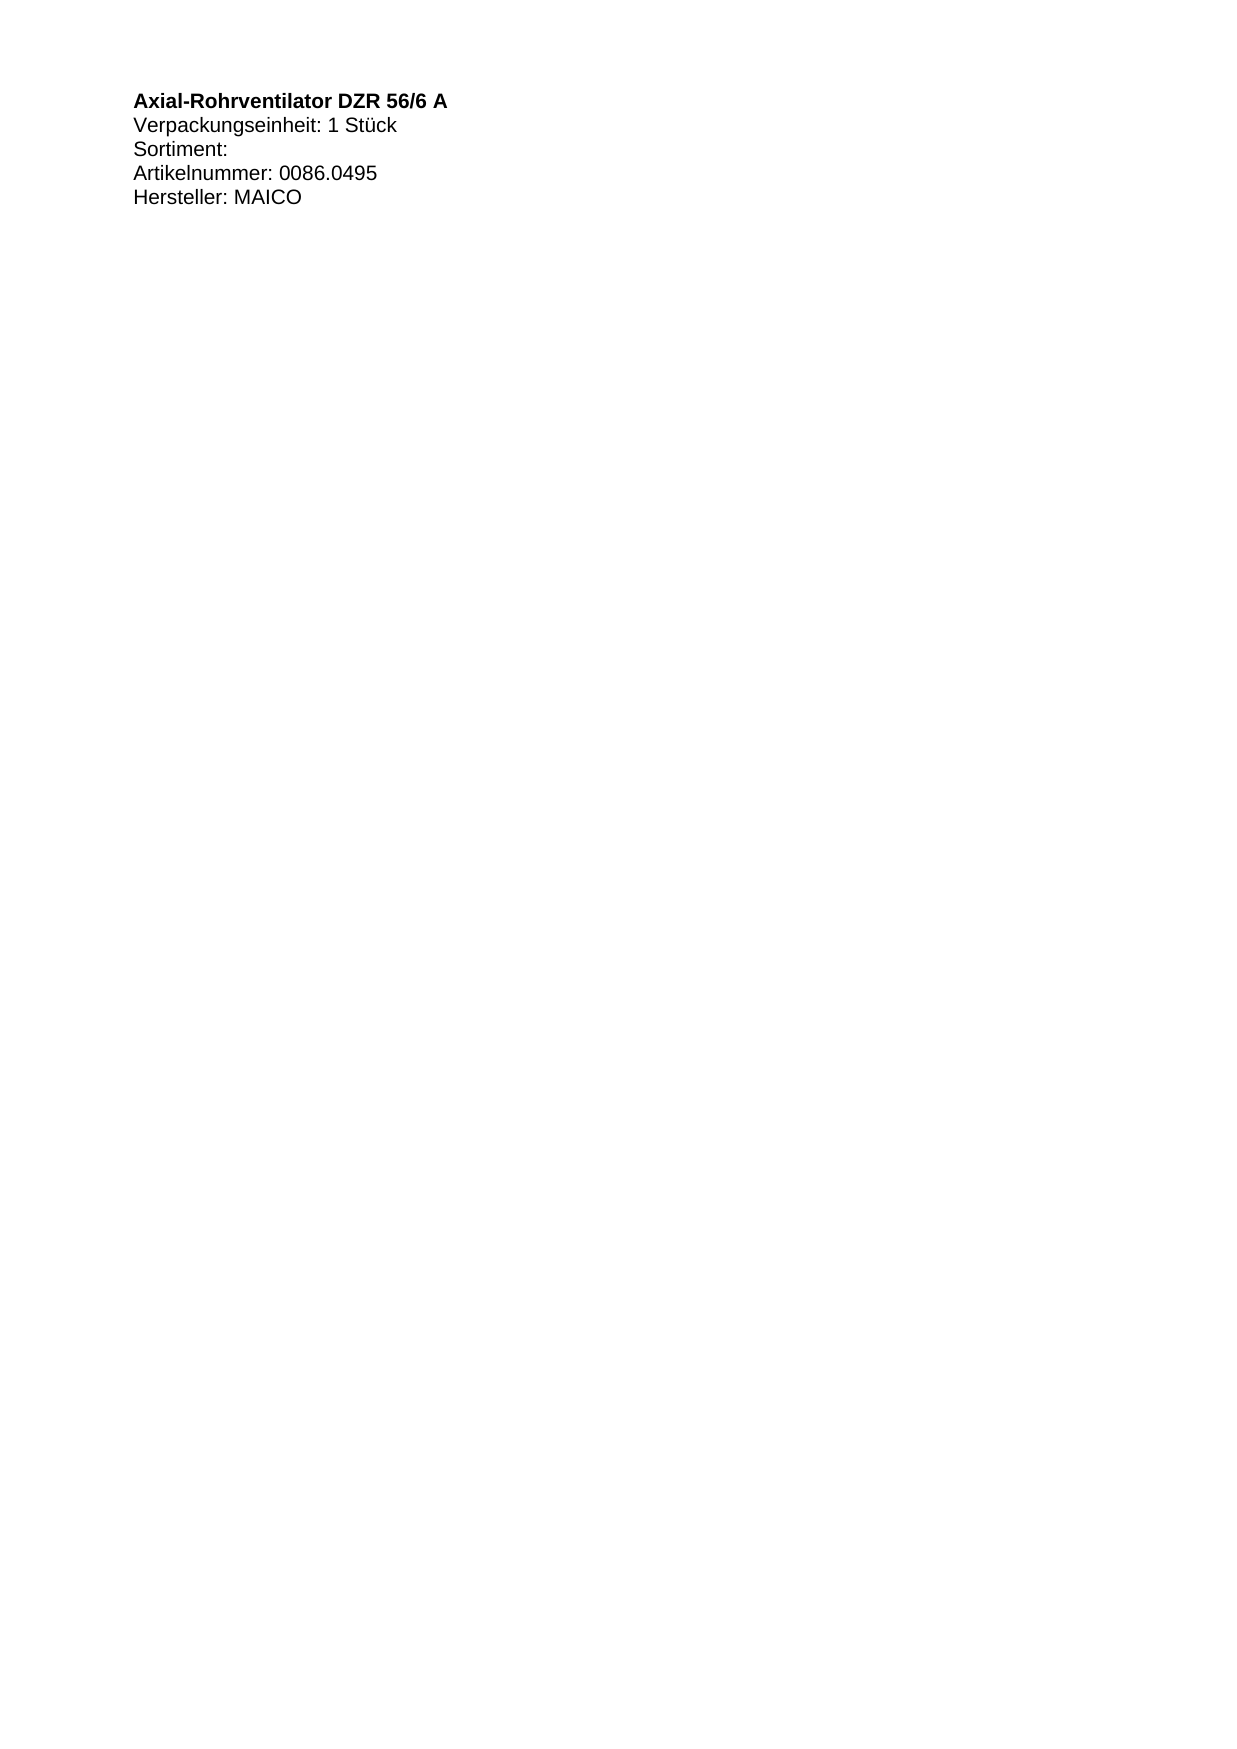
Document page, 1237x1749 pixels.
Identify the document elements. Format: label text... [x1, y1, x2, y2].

text Axial-Rohrventilator DZR 56/6 AVerpackungseinheit: 1 StückSortiment: Artikelnummer: 0086.0495Hersteller: MAICO [133, 89, 1148, 208]
